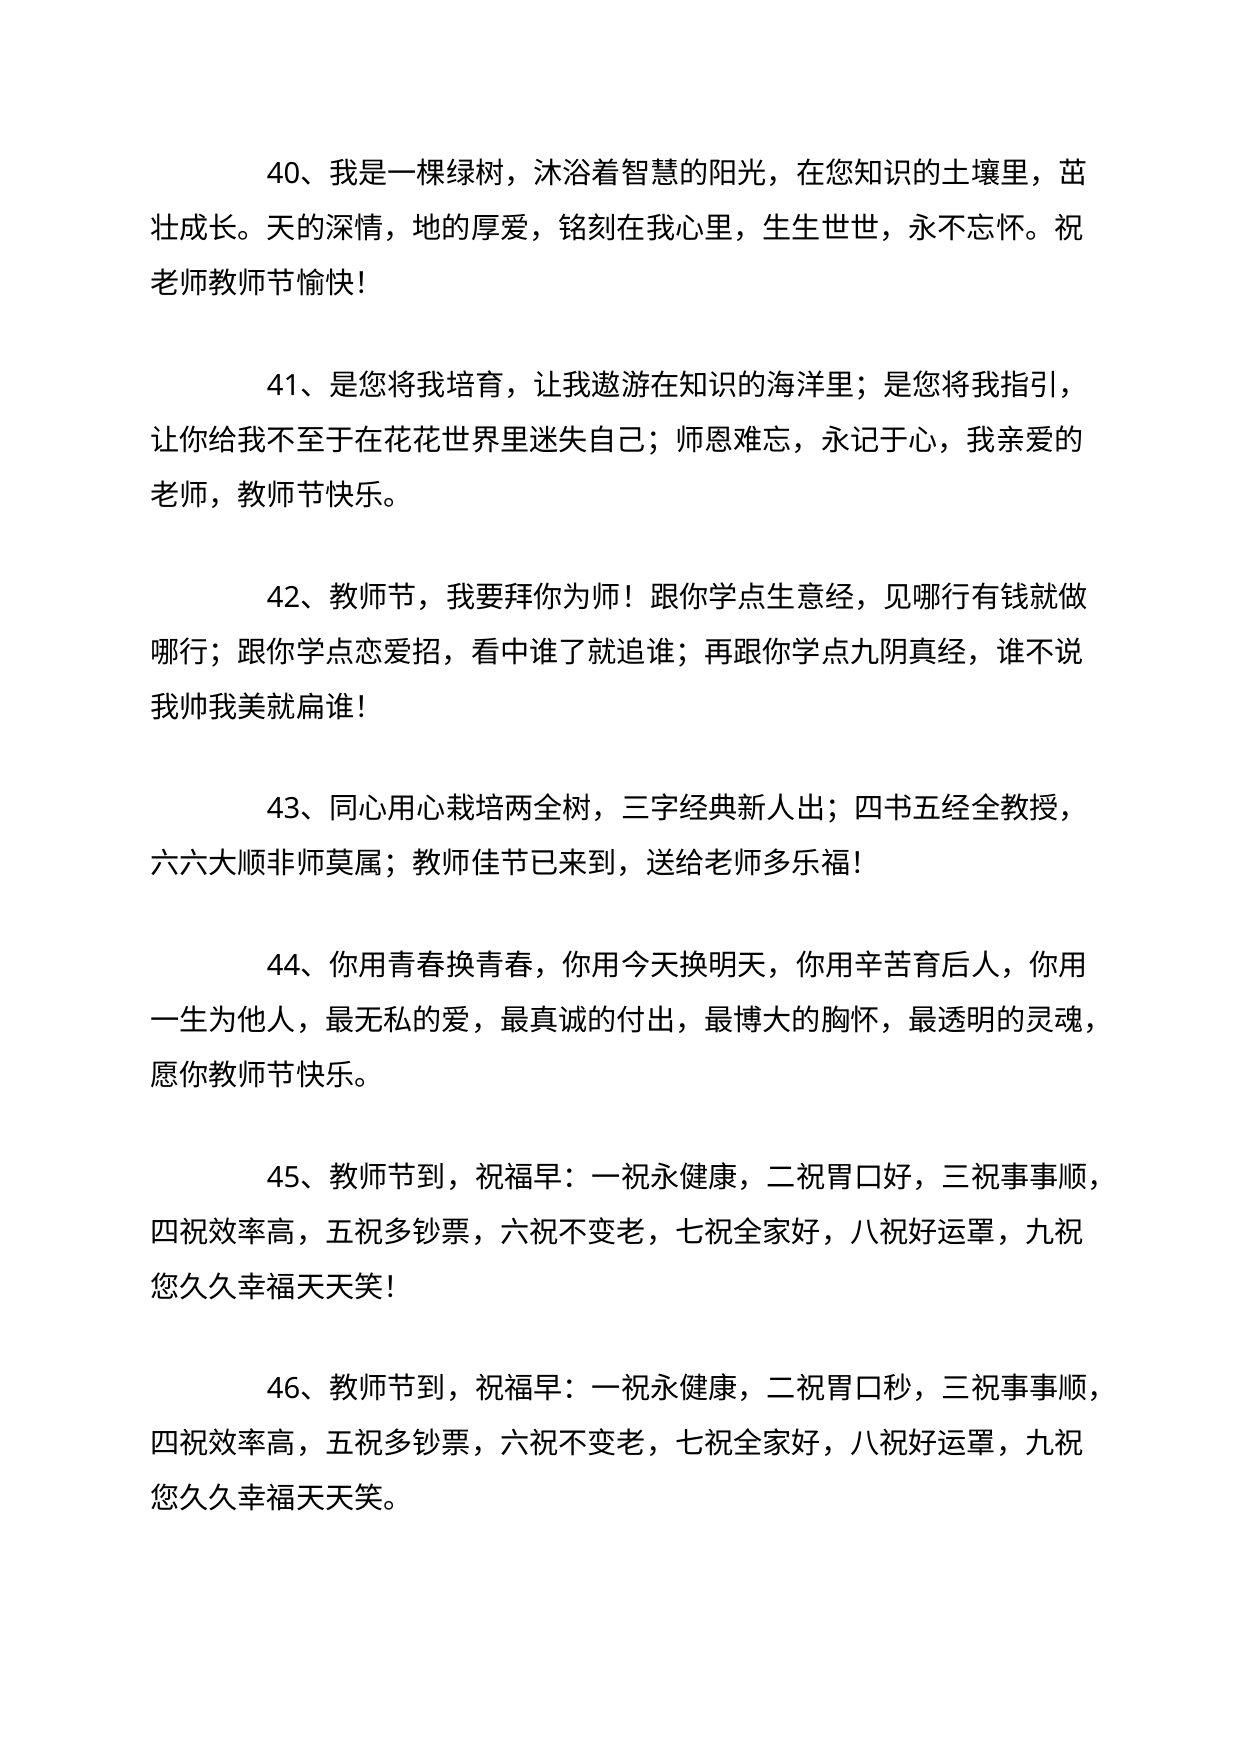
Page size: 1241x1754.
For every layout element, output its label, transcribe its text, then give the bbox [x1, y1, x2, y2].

text 40、我是一棵绿树，沐浴着智慧的阳光，在您知识的土壤里，茁壮成长。天的深情，地的厚爱，铭刻在我心里，生生世世，永不忘怀。祝老师教师节愉快！ [150, 150, 1090, 302]
text 42、教师节，我要拜你为师！跟你学点生意经，见哪行有钱就做哪行；跟你学点恋爱招，看中谁了就追谁；再跟你学点九阴真经，谁不说我帅我美就扁谁！ [150, 573, 1090, 726]
text 44、你用青春换青春，你用今天换明天，你用辛苦育后人，你用一生为他人，最无私的爱，最真诚的付出，最博大的胸怀，最透明的灵魂，愿你教师节快乐。 [150, 942, 1090, 1094]
text 46、教师节到，祝福早：一祝永健康，二祝胃口秒，三祝事事顺，四祝效率高，五祝多钞票，六祝不变老，七祝全家好，八祝好运罩，九祝您久久幸福天天笑。 [150, 1365, 1090, 1517]
text 41、是您将我培育，让我遨游在知识的海洋里；是您将我指引，让你给我不至于在花花世界里迷失自己；师恩难忘，永记于心，我亲爱的老师，教师节快乐。 [150, 362, 1090, 514]
text 43、同心用心栽培两全树，三字经典新人出；四书五经全教授，六六大顺非师莫属；教师佳节已来到，送给老师多乐福！ [150, 785, 1090, 882]
text 45、教师节到，祝福早：一祝永健康，二祝胃口好，三祝事事顺，四祝效率高，五祝多钞票，六祝不变老，七祝全家好，八祝好运罩，九祝您久久幸福天天笑！ [150, 1153, 1090, 1306]
